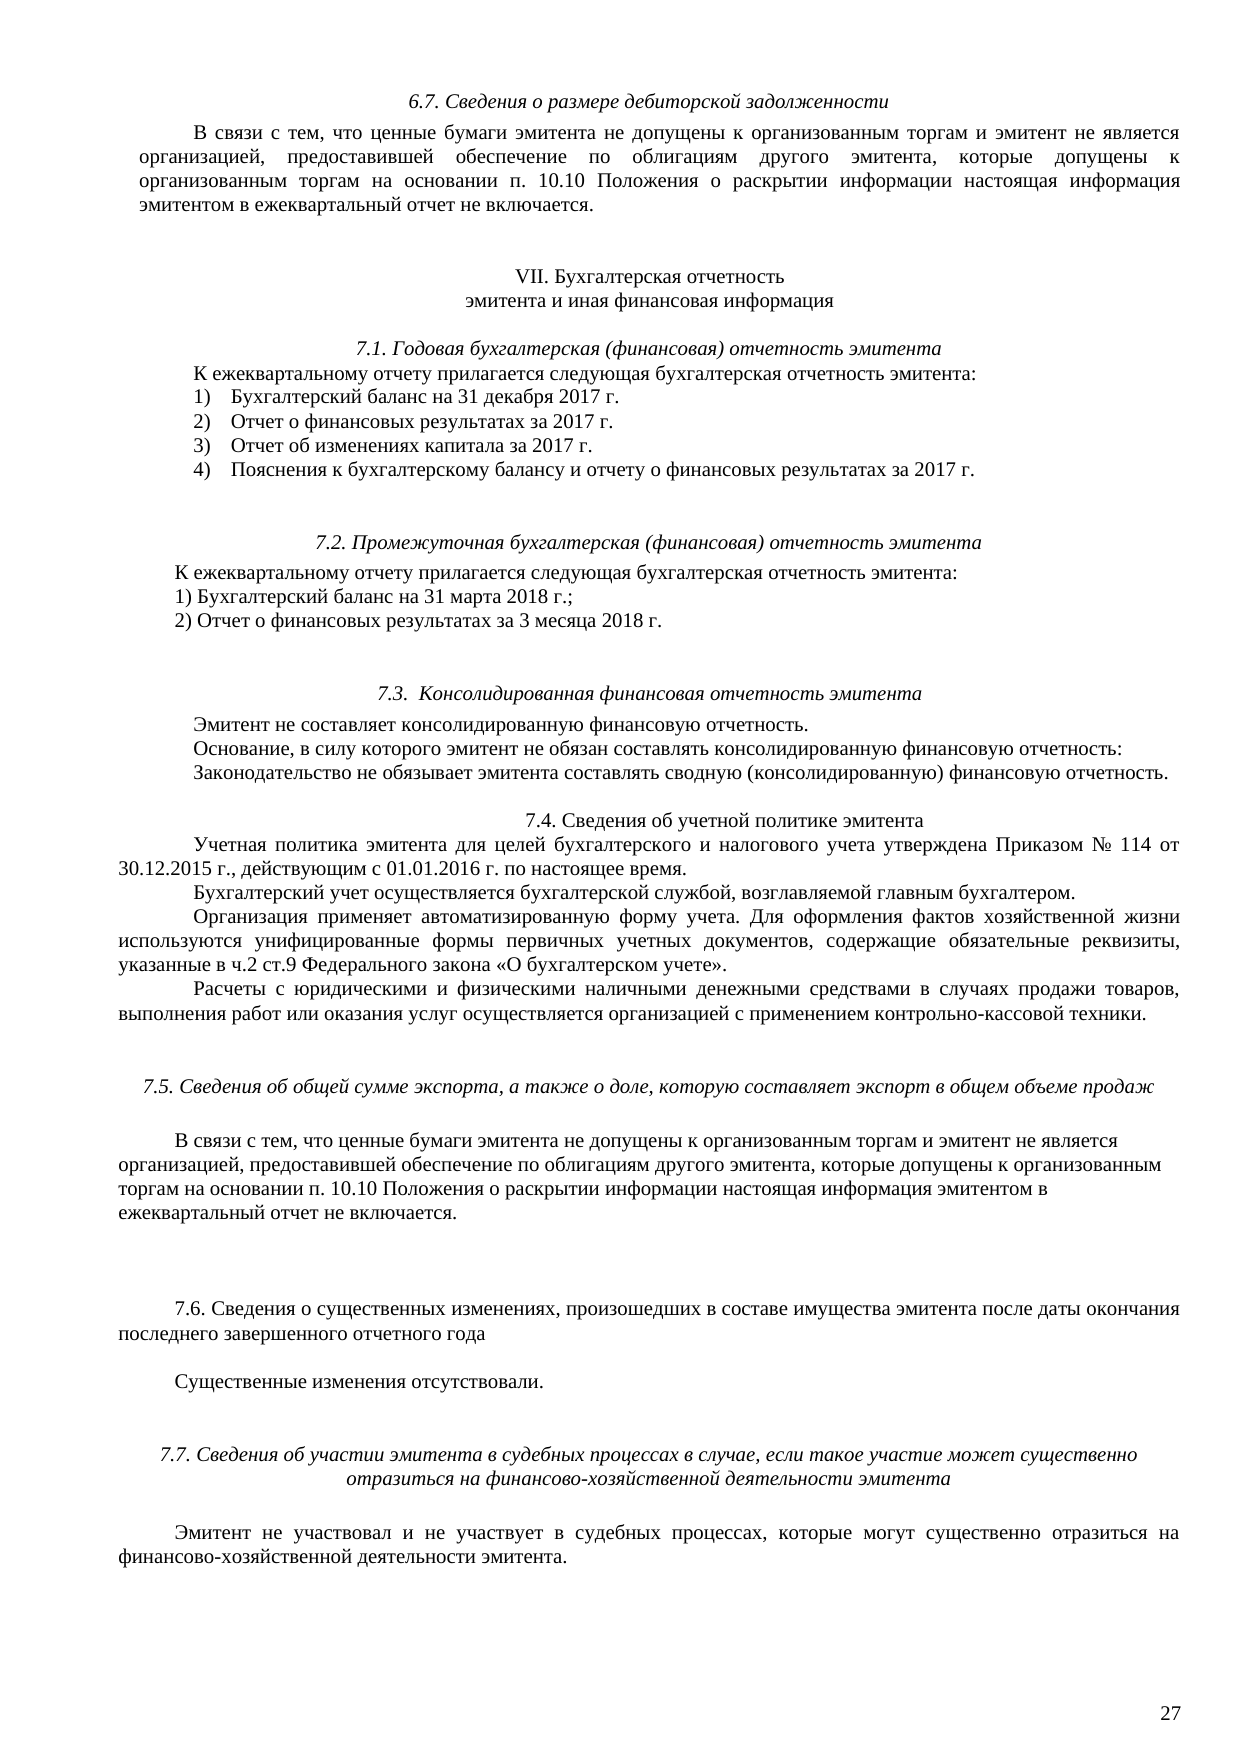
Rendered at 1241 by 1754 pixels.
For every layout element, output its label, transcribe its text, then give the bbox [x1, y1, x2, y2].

subtitle эмитента и иная финансовая информация [118, 288, 1181, 312]
text Расчеты с юридическими и физическими наличными денежными средствами в случаях продажи товаров, выполнения работ или оказания услуг осуществляется организацией с применением контрольно-кассовой техники. [118, 976, 1181, 1024]
text Основание, в силу которого эмитент не обязан составлять консолидированную финансовую отчетность: [118, 736, 1181, 760]
text Эмитент не составляет консолидированную финансовую отчетность. [118, 712, 1181, 736]
subtitle 7.1. Годовая бухгалтерская (финансовая) отчетность эмитента [118, 336, 1181, 360]
text Законодательство не обязывает эмитента составлять сводную (консолидированную) финансовую отчетность. [118, 760, 1181, 784]
subtitle 7.2. Промежуточная бухгалтерская (финансовая) отчетность эмитента [118, 530, 1181, 554]
list Пояснения к бухгалтерскому балансу и отчету о финансовых результатах за 2017 г. [193, 457, 1181, 481]
list Отчет об изменениях капитала за 2017 г. [193, 433, 1181, 457]
subtitle 7.7. Сведения об участии эмитента в судебных процессах в случае, если такое участие может существенно отразиться на финансово-хозяйственной деятельности эмитента [118, 1442, 1181, 1490]
text 2) Отчет о финансовых результатах за 3 месяца 2018 г. [118, 608, 1181, 632]
subtitle 6.7. Сведения о размере дебиторской задолженности [118, 89, 1181, 113]
subtitle 7.3. Консолидированная финансовая отчетность эмитента [118, 681, 1181, 705]
subtitle 7.5. Сведения об общей сумме экспорта, а также о доле, которую составляет экспорт в общем объеме продаж [118, 1073, 1181, 1098]
text В связи с тем, что ценные бумаги эмитента не допущены к организованным торгам и эмитент не является организацией, предоставившей обеспечение по облигациям другого эмитента, которые допущены к организованным торгам на основании п. 10.10 Положения о раскрытии информации настоящая информация эмитентом в ежеквартальный отчет не включается. [118, 1128, 1181, 1224]
text 7.6. Сведения о существенных изменениях, произошедших в составе имущества эмитента после даты окончания последнего завершенного отчетного года [118, 1296, 1181, 1344]
text К ежеквартальному отчету прилагается следующая бухгалтерская отчетность эмитента: [118, 560, 1181, 584]
text 1) Бухгалтерский баланс на 31 марта 2018 г.; [118, 584, 1181, 608]
text Учетная политика эмитента для целей бухгалтерского и налогового учета утверждена Приказом № 114 от 30.12.2015 г., действующим с 01.01.2016 г. по настоящее время. [118, 832, 1181, 880]
list Бухгалтерский баланс на 31 декабря 2017 г. [193, 384, 1181, 408]
text К ежеквартальному отчету прилагается следующая бухгалтерская отчетность эмитента: [118, 360, 1181, 384]
text Организация применяет автоматизированную форму учета. Для оформления фактов хозяйственной жизни используются унифицированные формы первичных учетных документов, содержащие обязательные реквизиты, указанные в ч.2 ст.9 Федерального закона «О бухгалтерском учете». [118, 904, 1181, 976]
text 7.4. Сведения об учетной политике эмитента [193, 808, 1181, 832]
text Эмитент не участвовал и не участвует в судебных процессах, которые могут существенно отразиться на финансово-хозяйственной деятельности эмитента. [118, 1520, 1181, 1568]
list Отчет о финансовых результатах за 2017 г. [193, 408, 1181, 433]
text В связи с тем, что ценные бумаги эмитента не допущены к организованным торгам и эмитент не является организацией, предоставившей обеспечение по облигациям другого эмитента, которые допущены к организованным торгам на основании п. 10.10 Положения о раскрытии информации настоящая информация эмитентом в ежеквартальный отчет не включается. [139, 120, 1181, 216]
subtitle VII. Бухгалтерская отчетность [118, 264, 1181, 288]
text Существенные изменения отсутствовали. [118, 1368, 1181, 1393]
text Бухгалтерский учет осуществляется бухгалтерской службой, возглавляемой главным бухгалтером. [118, 880, 1181, 904]
